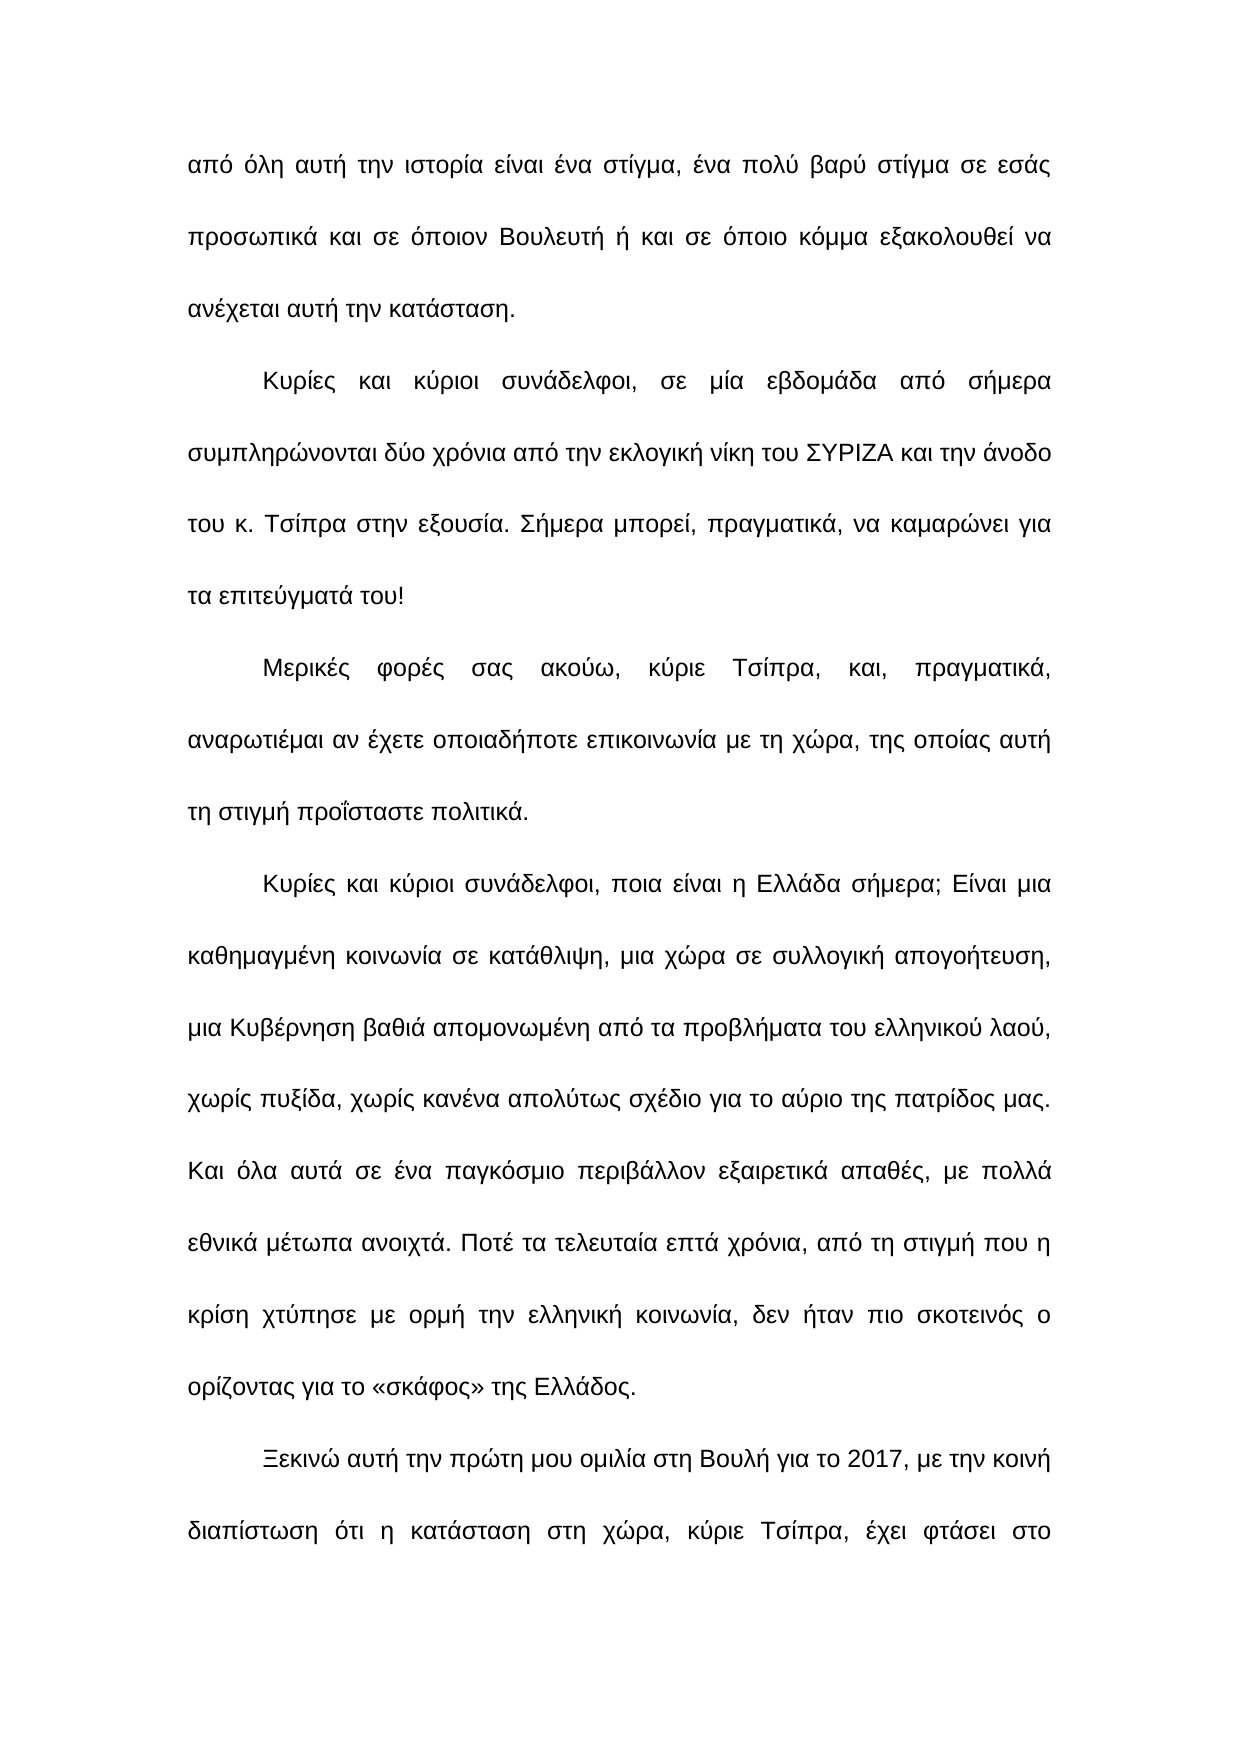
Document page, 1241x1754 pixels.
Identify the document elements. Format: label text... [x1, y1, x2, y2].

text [187, 150, 1053, 322]
text Κυρίες και κύριοι συνάδελφοι, ποια είναι η Ελλάδα σήμερα; Είναι μια καθημαγμένη κοινωνία σε κατάθλιψη, μια χώρα σε συλλογική απογοήτευση, μια Κυβέρνηση βαθιά απομονωμένη από τα προβλήματα του ελληνικού λαού, χωρίς πυξίδα, χωρίς κανένα απολύτως σχέδιο για το αύριο της πατρίδος μας. Και όλα αυτά σε ένα παγκόσμιο περιβάλλον εξαιρετικά απαθές, με πολλά εθνικά μέτωπα ανοιχτά. Ποτέ τα τελευταία επτά χρόνια, από τη στιγμή που η κρίση χτύπησε με ορμή την ελληνική κοινωνία, δεν ήταν πιο σκοτεινός ο ορίζοντας για το «σκάφος» της Ελλάδος. [187, 869, 1053, 1401]
text Μερικές φορές σας ακούω, κύριε Τσίπρα, και, πραγματικά, αναρωτιέμαι αν έχετε οποιαδήποτε επικοινωνία με τη χώρα, της οποίας αυτή τη στιγμή προΐσταστε πολιτικά. [187, 653, 1053, 826]
text Κυρίες και κύριοι συνάδελφοι, σε μία εβδομάδα από σήμερα συμπληρώνονται δύο χρόνια από την εκλογική νίκη του ΣΥΡΙΖΑ και την άνοδο του κ. Τσίπρα στην εξουσία. Σήμερα μπορεί, πραγματικά, να καμαρώνει για τα επιτεύγματά του! [187, 366, 1053, 610]
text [187, 1444, 1053, 1544]
